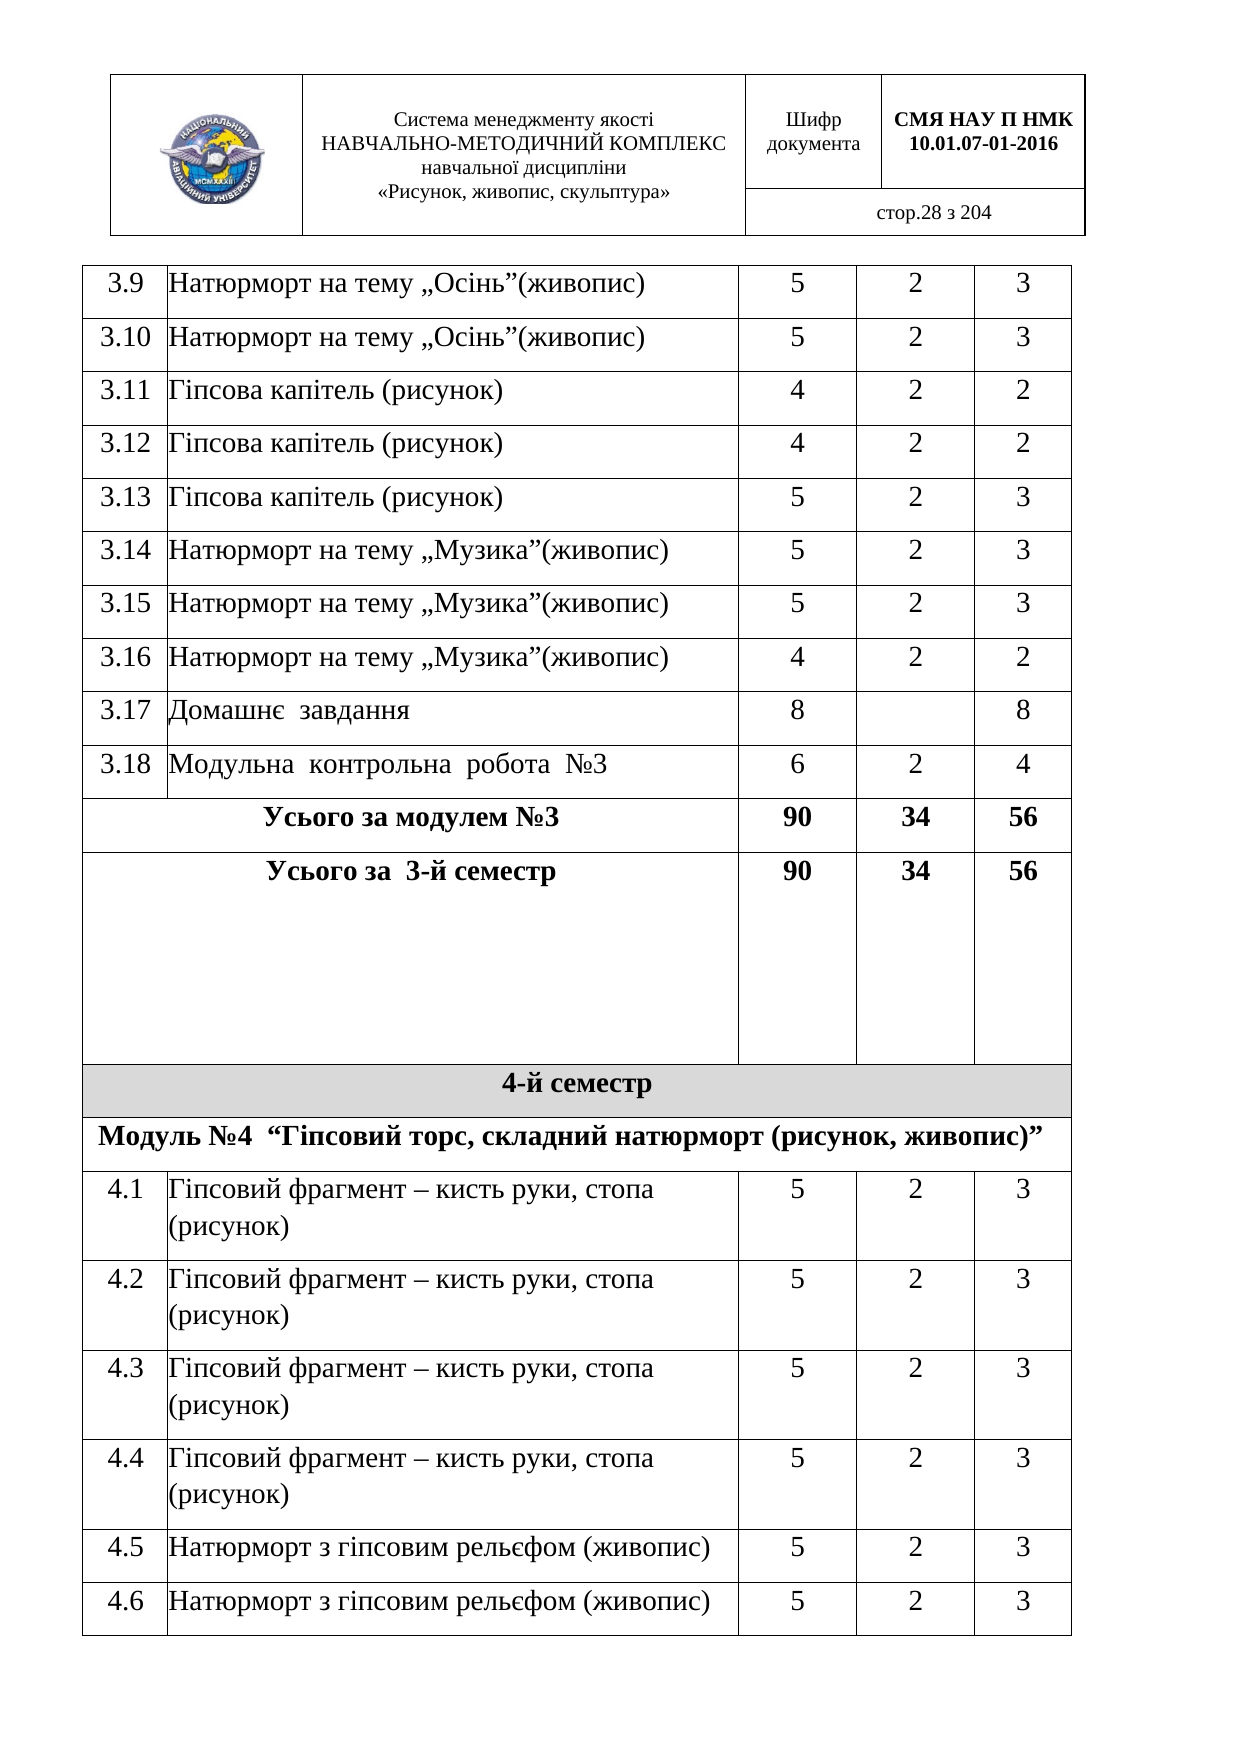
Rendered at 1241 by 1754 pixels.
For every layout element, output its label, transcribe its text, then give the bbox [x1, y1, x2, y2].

table_cell Гіпсова капітель (рисунок) [168, 426, 738, 478]
table_cell 2 [857, 746, 974, 798]
picture [158, 111, 265, 203]
table_cell 5 [739, 586, 856, 638]
table_cell 90 [739, 799, 856, 852]
table_cell 3.18 [83, 746, 167, 798]
table_cell 3 [975, 479, 1071, 531]
table_cell Гіпсовий фрагмент – кисть руки, стопа (рисунок) [168, 1351, 738, 1439]
table_cell 5 [739, 319, 856, 371]
table_cell 3 [975, 1261, 1071, 1349]
table_cell Усього за модулем №3 [83, 799, 738, 852]
table_cell Натюрморт на тему „Музика”(живопис) [168, 532, 738, 584]
table_cell 90 [739, 853, 856, 1064]
table_cell Натюрморт на тему „Осінь”(живопис) [168, 266, 738, 318]
table_cell Гіпсовий фрагмент – кисть руки, стопа (рисунок) [168, 1261, 738, 1349]
table_cell Натюрморт на тему „Осінь”(живопис) [168, 319, 738, 371]
table_cell 5 [739, 1172, 856, 1260]
table_cell 4.6 [83, 1583, 167, 1635]
table_cell 3.10 [83, 319, 167, 371]
table_cell [857, 692, 974, 745]
table_cell 3.16 [83, 639, 167, 691]
table_cell Усього за 3-й семестр [83, 853, 738, 1064]
table_cell 34 [857, 853, 974, 1064]
table_cell 2 [857, 266, 974, 318]
table_cell 8 [739, 692, 856, 745]
table_cell 3 [975, 266, 1071, 318]
table_cell 4 [739, 426, 856, 478]
table_cell 2 [857, 372, 974, 424]
table_cell 2 [975, 426, 1071, 478]
table_cell 8 [975, 692, 1071, 745]
table_cell 3.17 [83, 692, 167, 745]
table_cell 4.4 [83, 1440, 167, 1528]
table_cell Модульна контрольна робота №3 [168, 746, 738, 798]
table_cell 2 [857, 639, 974, 691]
table_cell 5 [739, 1583, 856, 1635]
table_cell 5 [739, 1351, 856, 1439]
table_cell 2 [857, 1530, 974, 1582]
table_cell 2 [857, 532, 974, 584]
table_cell 2 [857, 1261, 974, 1349]
table_cell Натюрморт на тему „Музика”(живопис) [168, 639, 738, 691]
table_cell 2 [857, 1172, 974, 1260]
table_cell 5 [739, 266, 856, 318]
table_cell 2 [975, 372, 1071, 424]
table_cell 3 [975, 1351, 1071, 1439]
table_cell 2 [857, 1351, 974, 1439]
table_cell 2 [857, 319, 974, 371]
table_cell 5 [739, 479, 856, 531]
table_cell 2 [857, 426, 974, 478]
table_cell 3.14 [83, 532, 167, 584]
table_cell 56 [975, 853, 1071, 1064]
table_cell Гіпсовий фрагмент – кисть руки, стопа (рисунок) [168, 1172, 738, 1260]
table_cell 4.1 [83, 1172, 167, 1260]
table_cell 2 [857, 586, 974, 638]
table_cell Натюрморт з гіпсовим рельєфом (живопис) [168, 1583, 738, 1635]
table_cell 2 [857, 1583, 974, 1635]
table_cell 4 [739, 639, 856, 691]
table_cell 4.2 [83, 1261, 167, 1349]
table_cell 6 [739, 746, 856, 798]
table_cell 5 [739, 1261, 856, 1349]
table_cell 4.3 [83, 1351, 167, 1439]
table_cell 34 [857, 799, 974, 852]
table_cell 2 [857, 479, 974, 531]
table_cell 3.9 [83, 266, 167, 318]
table_cell Модуль №4 “Гіпсовий торс, складний натюрморт (рисунок, живопис)” [83, 1118, 1071, 1171]
table_cell 4 [739, 372, 856, 424]
table_cell 3 [975, 319, 1071, 371]
table_cell Гіпсова капітель (рисунок) [168, 479, 738, 531]
table_cell 56 [975, 799, 1071, 852]
table_cell 3 [975, 1583, 1071, 1635]
table_cell 3 [975, 1172, 1071, 1260]
table_cell 2 [975, 639, 1071, 691]
table_cell Натюрморт з гіпсовим рельєфом (живопис) [168, 1530, 738, 1582]
table_cell Гіпсовий фрагмент – кисть руки, стопа (рисунок) [168, 1440, 738, 1528]
table_cell 3 [975, 586, 1071, 638]
table_cell 4.5 [83, 1530, 167, 1582]
table_cell Домашнє завдання [168, 692, 738, 745]
table_cell 2 [857, 1440, 974, 1528]
table_cell 4 [975, 746, 1071, 798]
table_cell Натюрморт на тему „Музика”(живопис) [168, 586, 738, 638]
table_cell 4-й семестр [83, 1065, 1071, 1117]
table_cell 3.11 [83, 372, 167, 424]
table_cell 5 [739, 532, 856, 584]
table_cell Гіпсова капітель (рисунок) [168, 372, 738, 424]
table_cell 3.15 [83, 586, 167, 638]
table_cell 3.13 [83, 479, 167, 531]
table_cell 3 [975, 1440, 1071, 1528]
table_cell 5 [739, 1440, 856, 1528]
table_cell 3.12 [83, 426, 167, 478]
table_cell 3 [975, 1530, 1071, 1582]
table_cell 3 [975, 532, 1071, 584]
table_cell 5 [739, 1530, 856, 1582]
